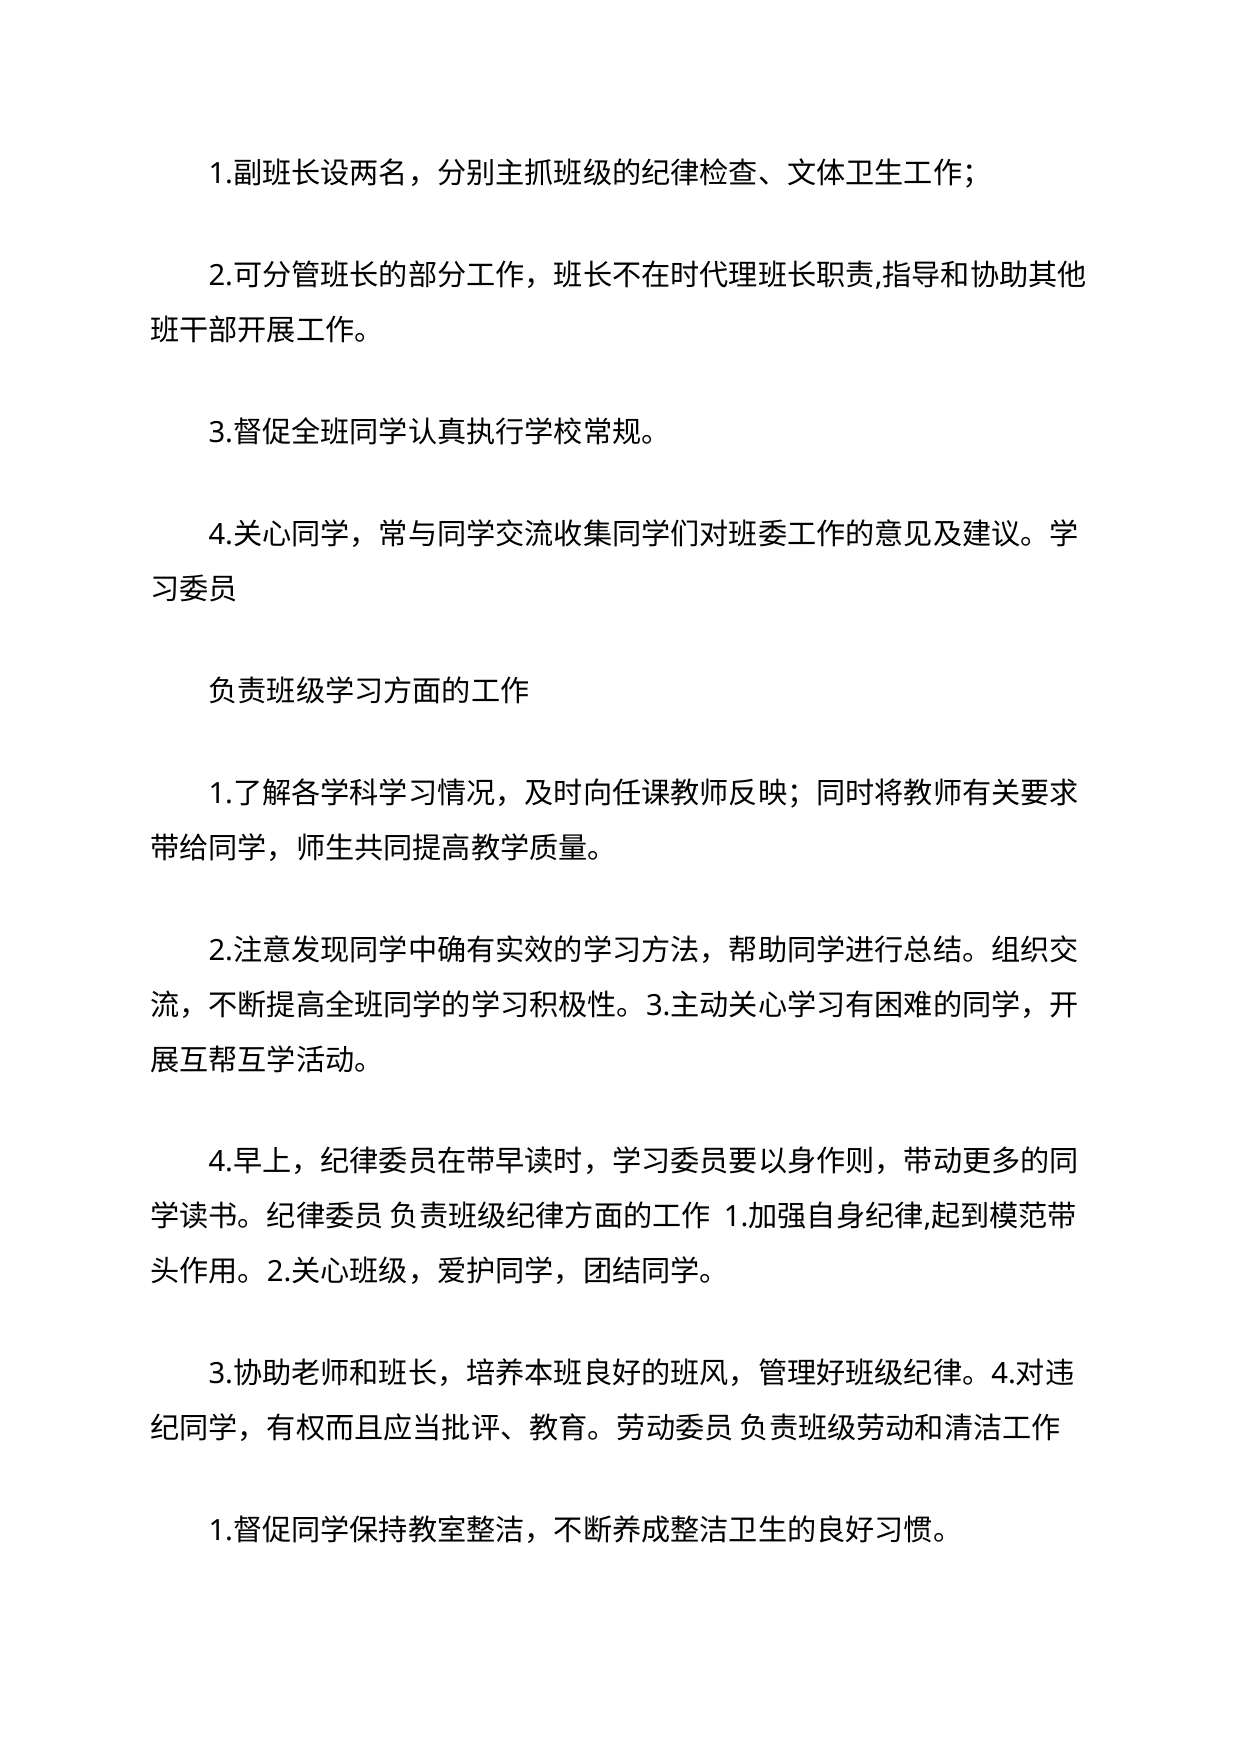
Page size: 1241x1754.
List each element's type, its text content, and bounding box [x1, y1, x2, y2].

text 3.督促全班同学认真执行学校常规。 [150, 409, 1090, 451]
text 2.注意发现同学中确有实效的学习方法，帮助同学进行总结。组织交流，不断提高全班同学的学习积极性。3.主动关心学习有困难的同学，开展互帮互学活动。 [150, 926, 1090, 1078]
text 3.协助老师和班长，培养本班良好的班风，管理好班级纪律。4.对违纪同学，有权而且应当批评、教育。劳动委员 负责班级劳动和清洁工作 [150, 1350, 1090, 1447]
text 负责班级学习方面的工作 [150, 667, 1090, 710]
text 2.可分管班长的部分工作，班长不在时代理班长职责,指导和协助其他班干部开展工作。 [150, 252, 1090, 349]
text 1.了解各学科学习情况，及时向任课教师反映；同时将教师有关要求带给同学，师生共同提高教学质量。 [150, 769, 1090, 867]
text 4.关心同学，常与同学交流收集同学们对班委工作的意见及建议。学习委员 [150, 511, 1090, 608]
text 1.督促同学保持教室整洁，不断养成整洁卫生的良好习惯。 [150, 1507, 1090, 1549]
text 4.早上，纪律委员在带早读时，学习委员要以身作则，带动更多的同学读书。纪律委员 负责班级纪律方面的工作 1.加强自身纪律,起到模范带头作用。2.关心班级，爱护同学，团结同学。 [150, 1138, 1090, 1290]
text 1.副班长设两名，分别主抓班级的纪律检查、文体卫生工作； [150, 150, 1090, 192]
